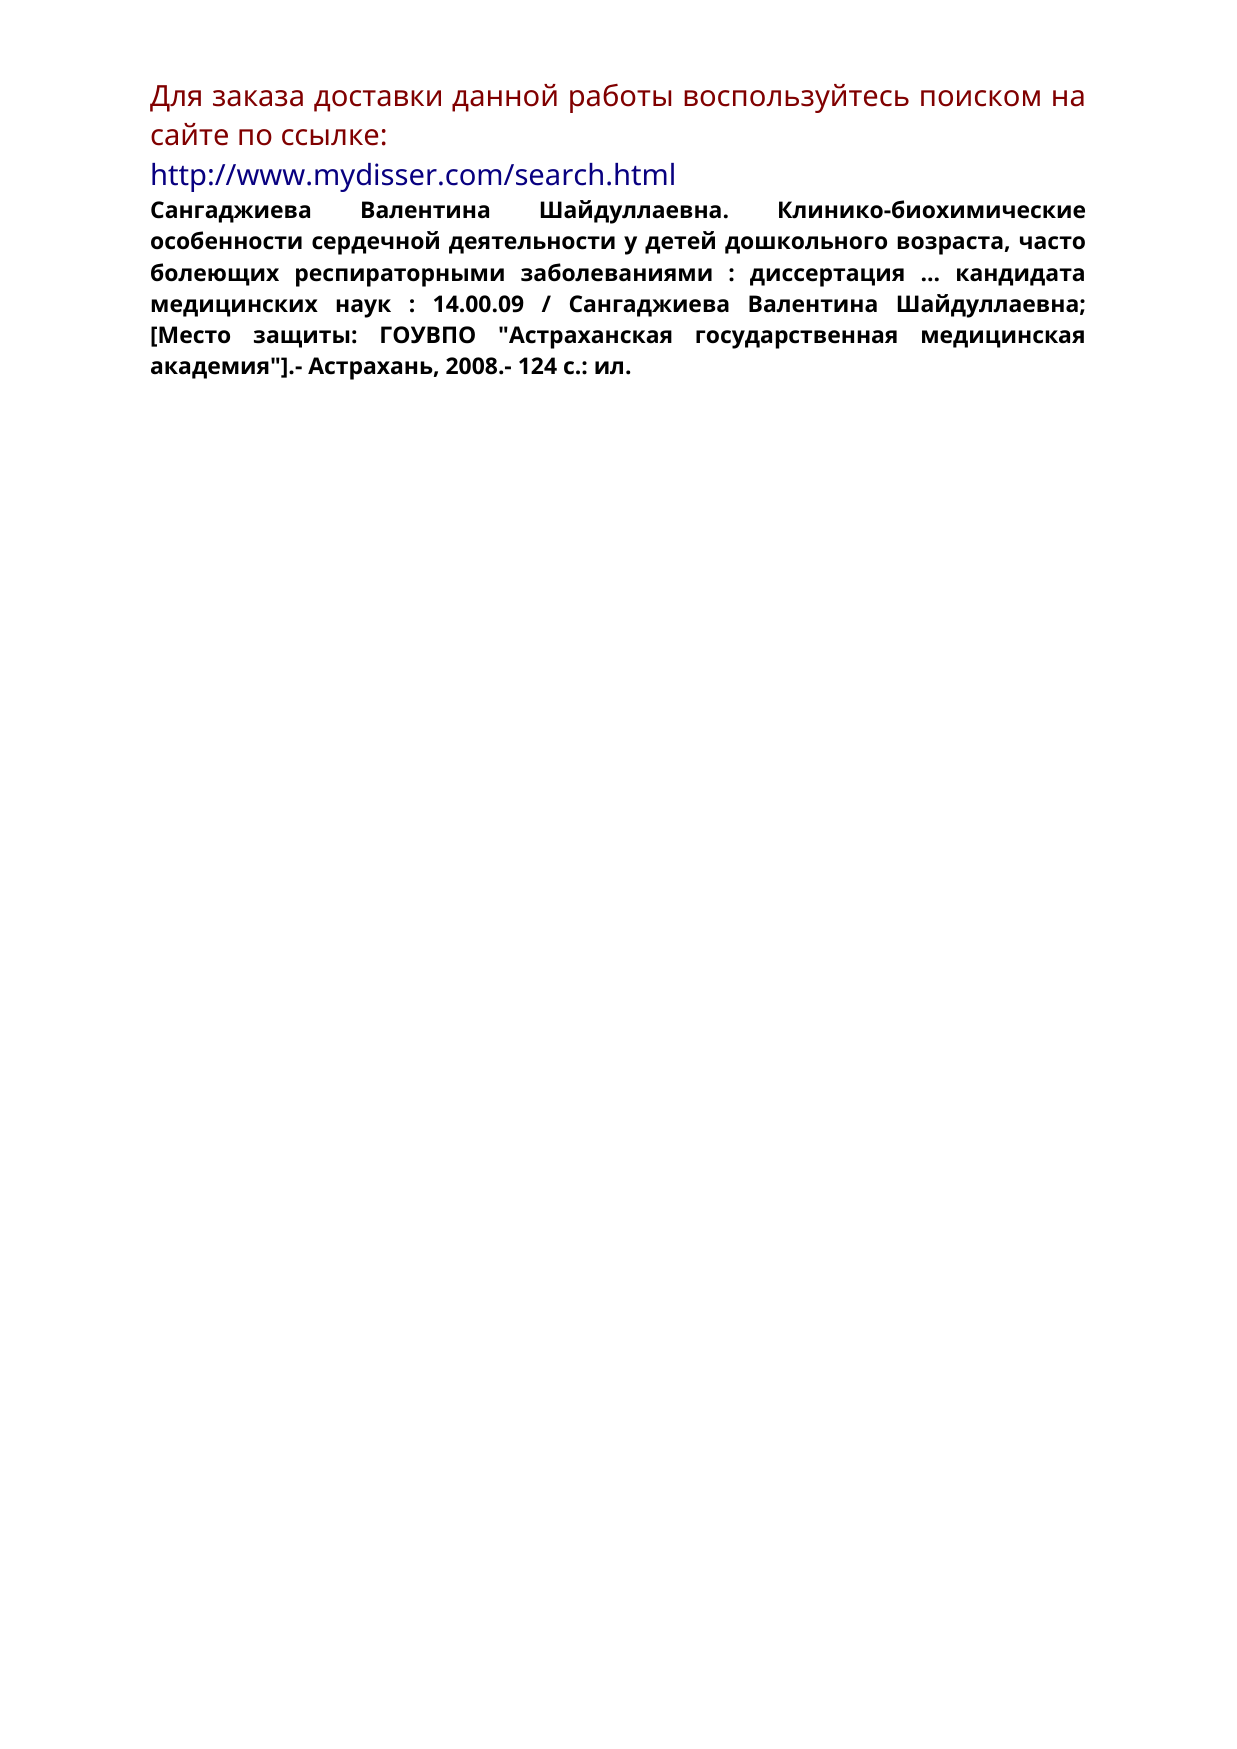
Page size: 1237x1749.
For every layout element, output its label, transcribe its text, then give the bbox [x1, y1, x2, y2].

text Сангаджиева Валентина Шайдуллаевна. Клинико-биохимические особенности сердечной деятельности у детей дошкольного возраста, часто болеющих респираторными заболеваниями : диссертация ... кандидата медицинских наук : 14.00.09 / Сангаджиева Валентина Шайдуллаевна; [Место защиты: ГОУВПО "Астраханская государственная медицинская академия"].- Астрахань, 2008.- 124 с.: ил. [150, 194, 1086, 382]
